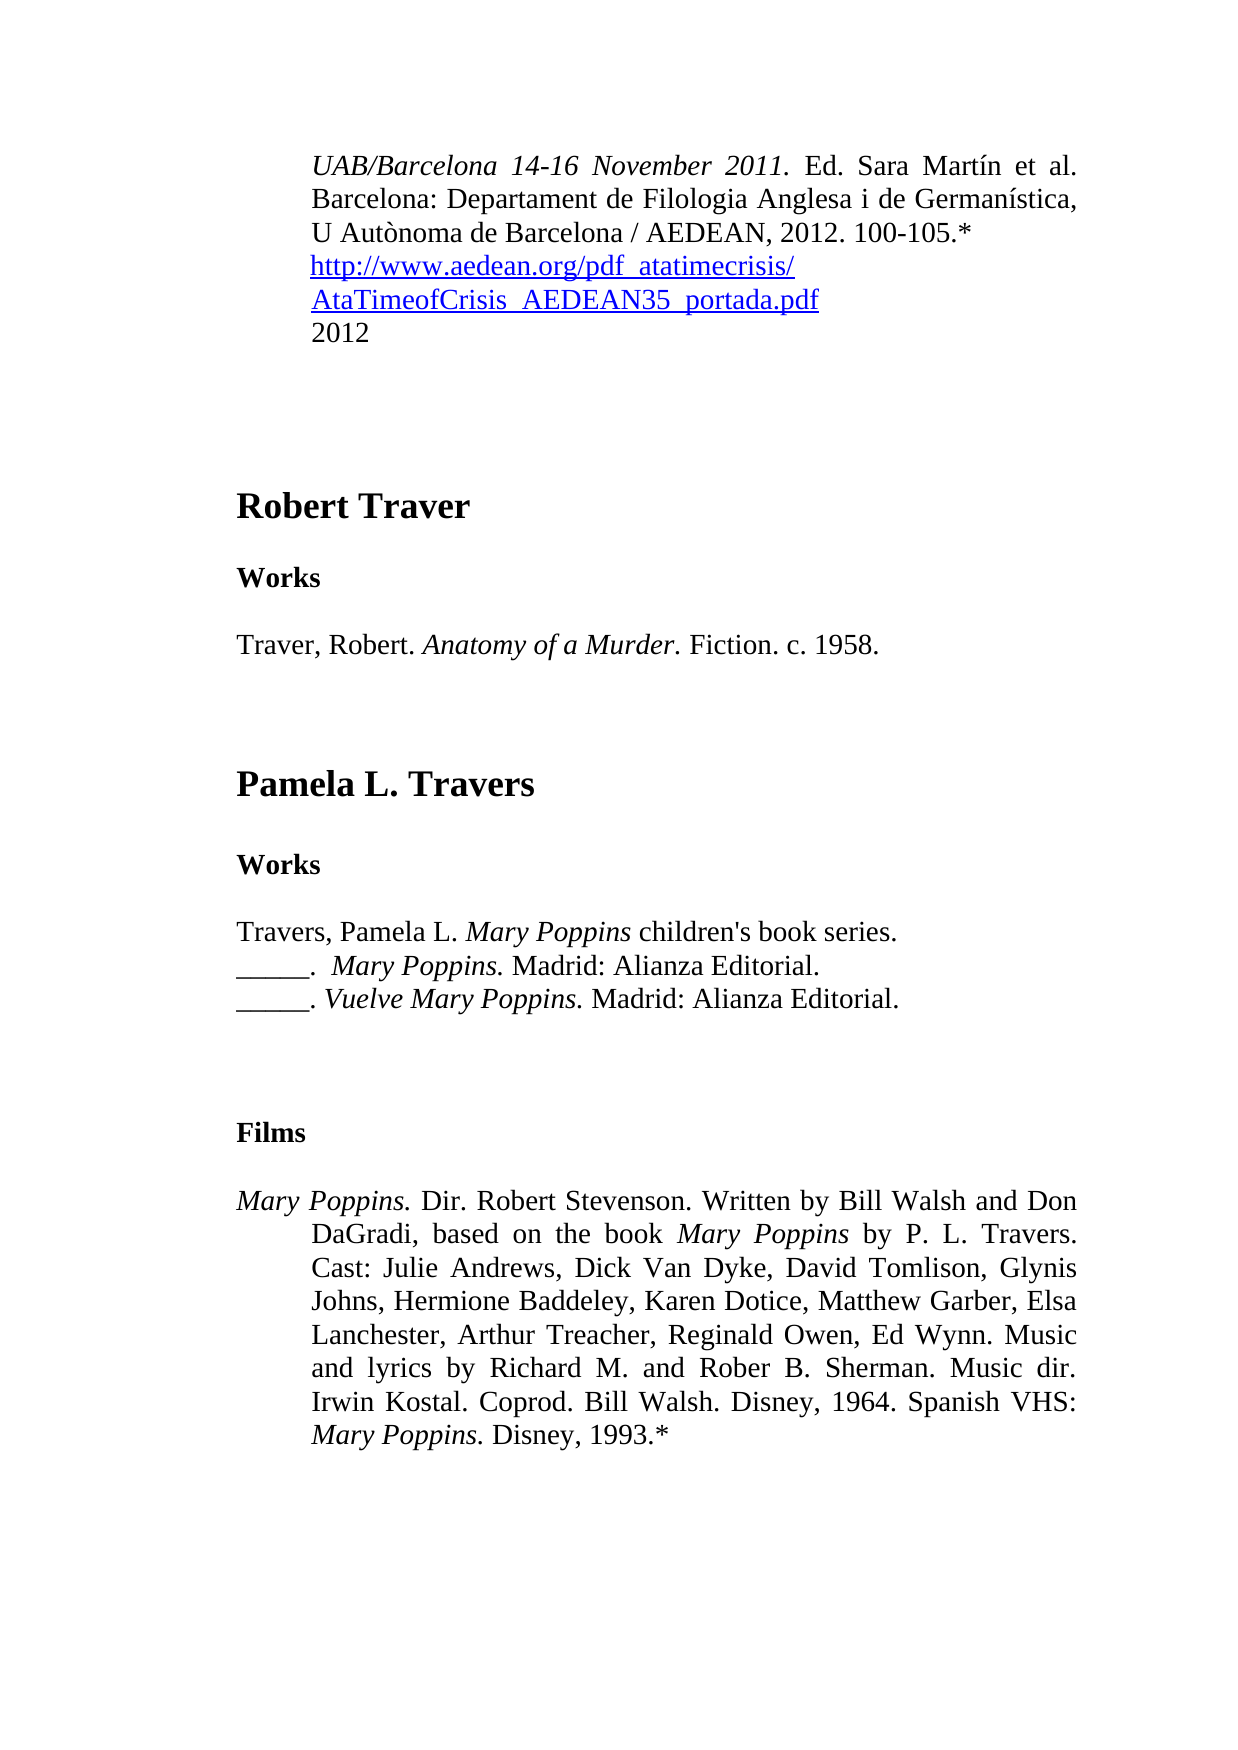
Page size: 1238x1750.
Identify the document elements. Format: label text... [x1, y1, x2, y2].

text Works [236, 560, 1078, 593]
text Robert Traver [236, 483, 1078, 526]
text Travers, Pamela L. Mary Poppins children's book series. [236, 914, 1077, 948]
text Works [236, 847, 1078, 881]
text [236, 148, 1078, 248]
text Pamela L. Travers [236, 761, 1078, 804]
text Mary Poppins. Dir. Robert Stevenson. Written by Bill Walsh and Don DaGradi, based on the book Mary Poppins by P. L. Travers. Cast: Julie Andrews, Dick Van Dyke, David Tomlison, Glynis Johns, Hermione Baddeley, Karen Dotice, Matthew Garber, Elsa Lanchester, Arthur Treacher, Reginald Owen, Ed Wynn. Music and lyrics by Richard M. and Rober B. Sherman. Music dir. Irwin Kostal. Coprod. Bill Walsh. Disney, 1964. Spanish VHS: Mary Poppins. Disney, 1993.* [236, 1183, 1078, 1451]
text 2012 [236, 315, 1078, 349]
text Films [236, 1116, 1078, 1149]
text Traver, Robert. Anatomy of a Murder. Fiction. c. 1958. [236, 627, 1078, 660]
text _____. Mary Poppins. Madrid: Alianza Editorial. [236, 948, 1078, 981]
text _____. Vuelve Mary Poppins. Madrid: Alianza Editorial. [236, 981, 1078, 1015]
text http://www.aedean.org/pdf_atatimecrisis/AtaTimeofCrisis_AEDEAN35_portada.pdf [310, 248, 1078, 315]
